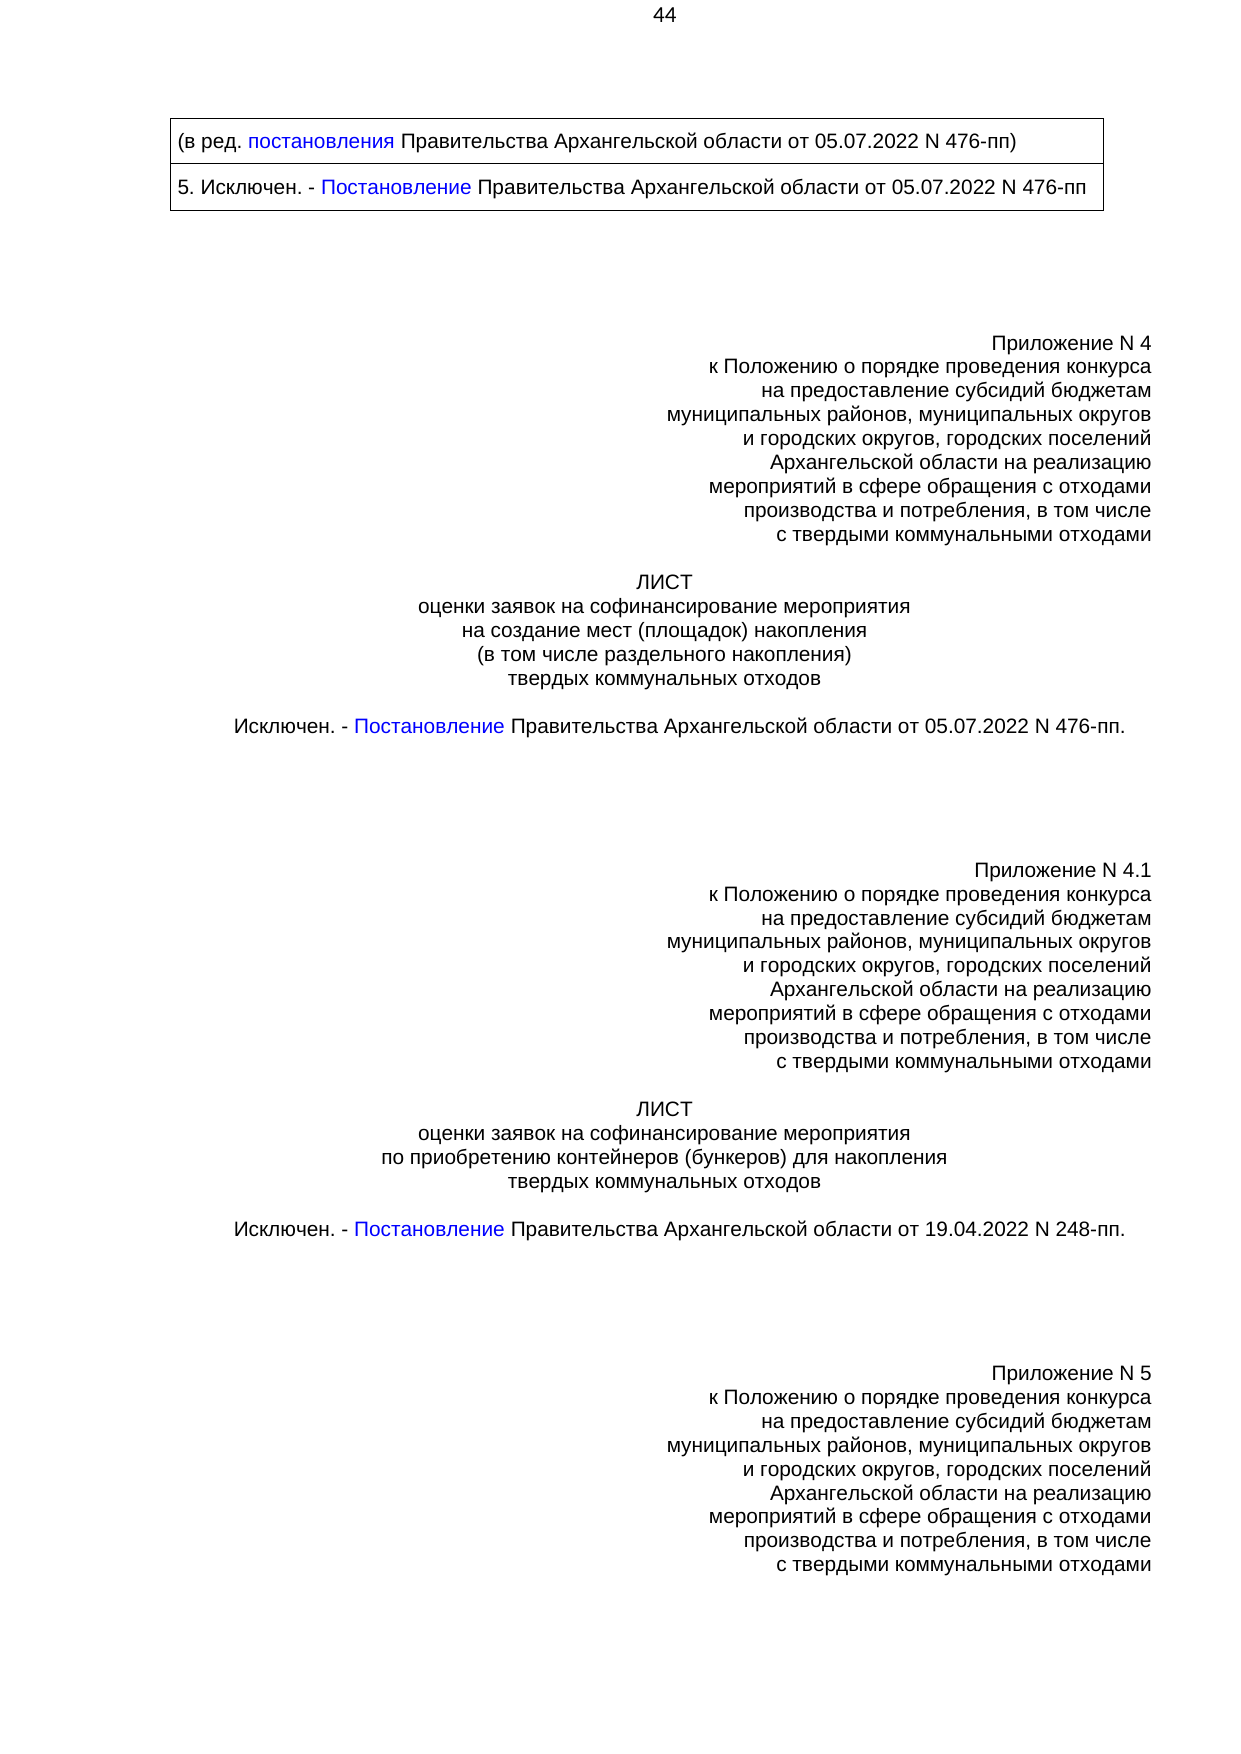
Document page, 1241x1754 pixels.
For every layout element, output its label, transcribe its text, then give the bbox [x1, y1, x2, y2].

text ЛИСТ [177, 1097, 1152, 1121]
text Приложение N 4.1 [177, 857, 1152, 881]
text к Положению о порядке проведения конкурса [177, 881, 1152, 905]
text на предоставление субсидий бюджетам [177, 378, 1152, 402]
text с твердыми коммунальными отходами [177, 522, 1152, 546]
text с твердыми коммунальными отходами [177, 1049, 1152, 1073]
text оценки заявок на софинансирование мероприятия [177, 594, 1152, 618]
text Приложение N 4 [177, 330, 1152, 354]
text к Положению о порядке проведения конкурса [177, 1384, 1152, 1408]
text Архангельской области на реализацию [177, 977, 1152, 1001]
text муниципальных районов, муниципальных округов [177, 929, 1152, 953]
text к Положению о порядке проведения конкурса [177, 354, 1152, 378]
text Приложение N 5 [177, 1361, 1152, 1384]
text мероприятий в сфере обращения с отходами [177, 474, 1152, 498]
text Архангельской области на реализацию [177, 1480, 1152, 1504]
text на предоставление субсидий бюджетам [177, 905, 1152, 929]
text мероприятий в сфере обращения с отходами [177, 1001, 1152, 1025]
text муниципальных районов, муниципальных округов [177, 1432, 1152, 1456]
table_cell 5. Исключен. - Постановление Правительства Архангельской области от 05.07.2022 N 476-пп [171, 164, 1103, 209]
table_cell (в ред. постановления Правительства Архангельской области от 05.07.2022 N 476-пп) [171, 119, 1103, 163]
text производства и потребления, в том числе [177, 498, 1152, 522]
text производства и потребления, в том числе [177, 1025, 1152, 1049]
text производства и потребления, в том числе [177, 1528, 1152, 1552]
text с твердыми коммунальными отходами [177, 1552, 1152, 1576]
text мероприятий в сфере обращения с отходами [177, 1504, 1152, 1528]
text и городских округов, городских поселений [177, 426, 1152, 450]
text (в том числе раздельного накопления) [177, 642, 1152, 666]
text Исключен. - Постановление Правительства Архангельской области от 19.04.2022 N 248-пп. [177, 1217, 1152, 1241]
text Исключен. - Постановление Правительства Архангельской области от 05.07.2022 N 476-пп. [177, 714, 1152, 738]
text на создание мест (площадок) накопления [177, 618, 1152, 642]
text оценки заявок на софинансирование мероприятия [177, 1121, 1152, 1145]
text ЛИСТ [177, 570, 1152, 594]
text и городских округов, городских поселений [177, 953, 1152, 977]
text твердых коммунальных отходов [177, 666, 1152, 690]
text муниципальных районов, муниципальных округов [177, 402, 1152, 426]
text на предоставление субсидий бюджетам [177, 1408, 1152, 1432]
text Архангельской области на реализацию [177, 450, 1152, 474]
text по приобретению контейнеров (бункеров) для накопления [177, 1145, 1152, 1169]
text твердых коммунальных отходов [177, 1169, 1152, 1193]
text и городских округов, городских поселений [177, 1456, 1152, 1480]
